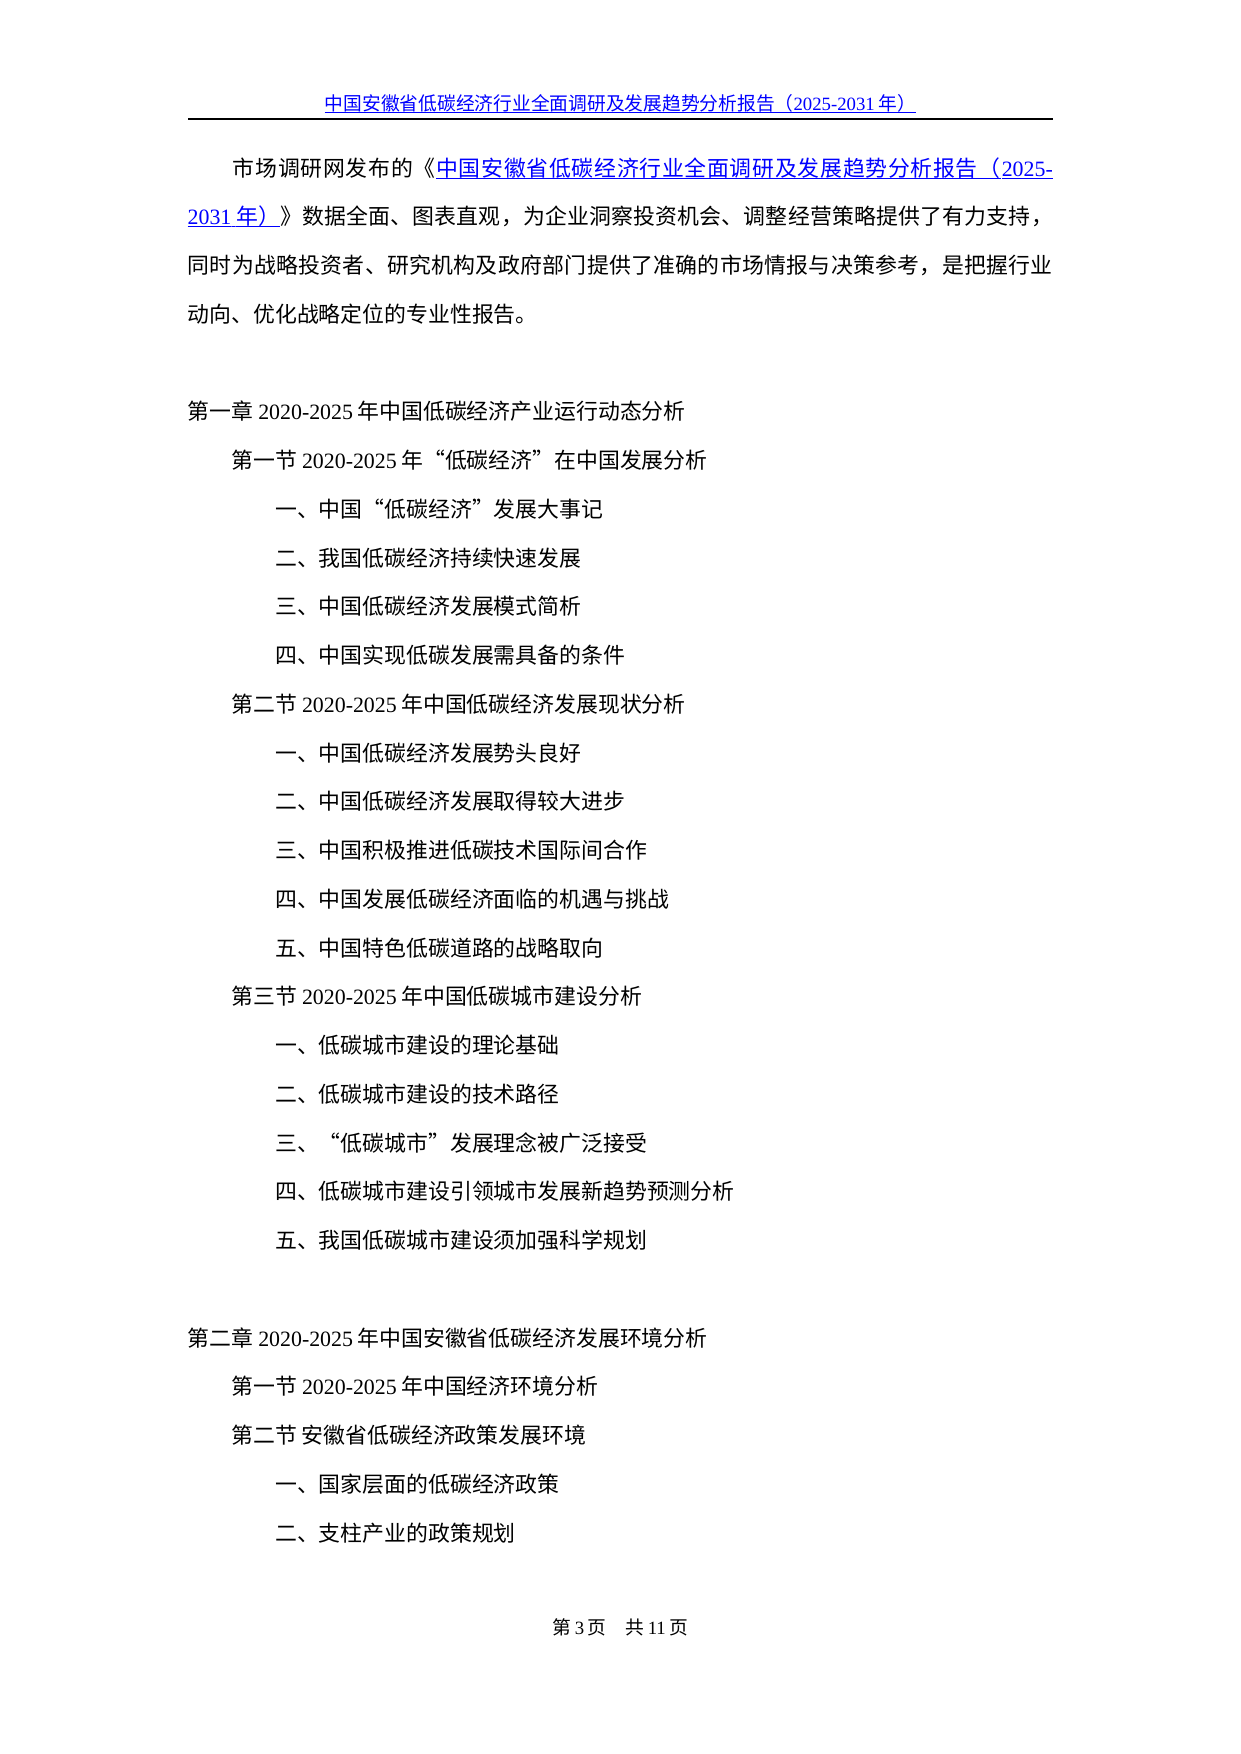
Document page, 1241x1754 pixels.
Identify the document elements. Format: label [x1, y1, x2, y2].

text [187, 150, 1053, 1548]
